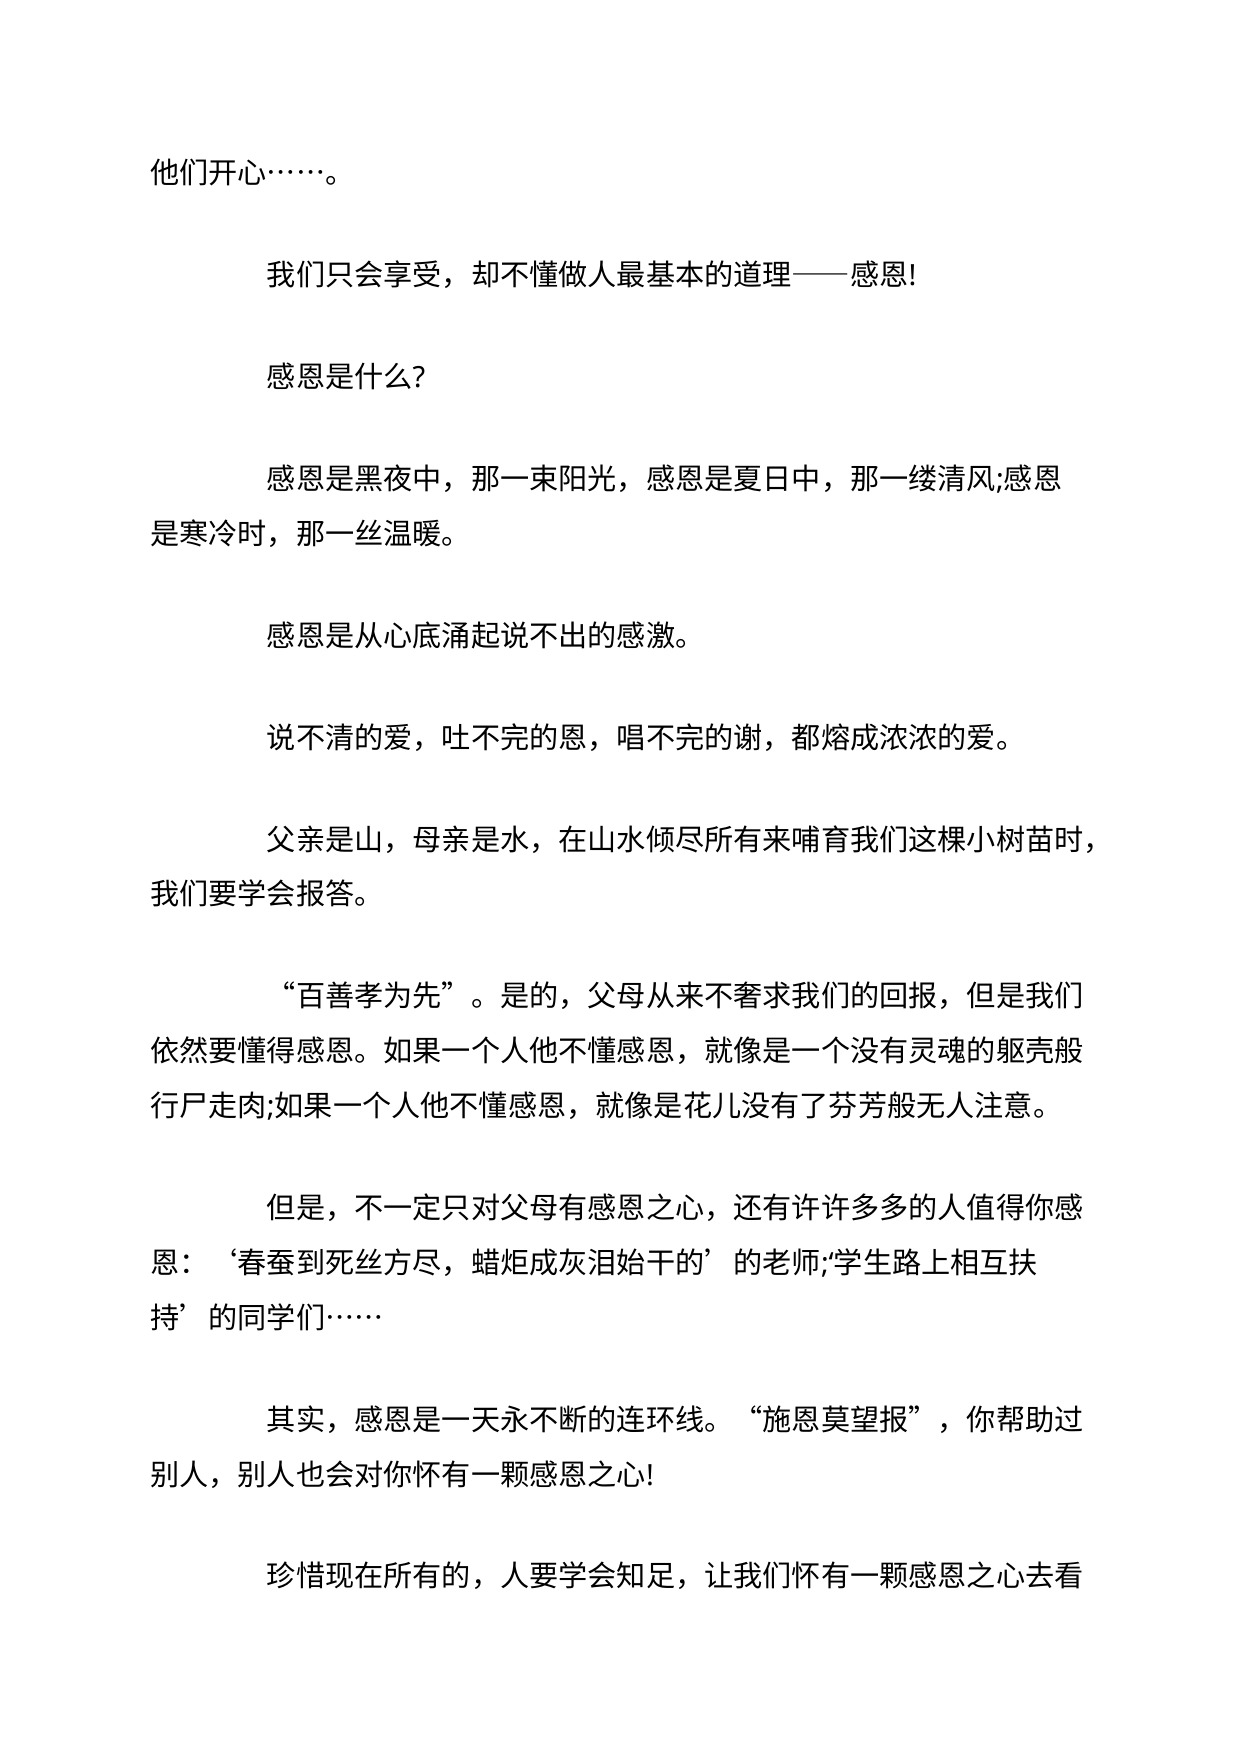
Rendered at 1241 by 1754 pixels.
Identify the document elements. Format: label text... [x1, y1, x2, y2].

text 感恩是什么? [150, 354, 1090, 396]
text “百善孝为先”。是的，父母从来不奢求我们的回报，但是我们依然要懂得感恩。如果一个人他不懂感恩，就像是一个没有灵魂的躯壳般行尸走肉;如果一个人他不懂感恩，就像是花儿没有了芬芳般无人注意。 [150, 973, 1090, 1125]
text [150, 1553, 1090, 1595]
text 说不清的爱，吐不完的恩，唱不完的谢，都熔成浓浓的爱。 [150, 714, 1090, 757]
text 我们只会享受，却不懂做人最基本的道理——感恩! [150, 252, 1090, 294]
text 其实，感恩是一天永不断的连环线。“施恩莫望报”，你帮助过别人，别人也会对你怀有一颗感恩之心! [150, 1396, 1090, 1493]
text 但是，不一定只对父母有感恩之心，还有许许多多的人值得你感恩：‘春蚕到死丝方尽，蜡炬成灰泪始干的’的老师;‘学生路上相互扶持’的同学们…… [150, 1184, 1090, 1337]
text 感恩是从心底涌起说不出的感激。 [150, 612, 1090, 655]
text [150, 150, 1090, 192]
text 感恩是黑夜中，那一束阳光，感恩是夏日中，那一缕清风;感恩是寒冷时，那一丝温暖。 [150, 456, 1090, 553]
text 父亲是山，母亲是水，在山水倾尽所有来哺育我们这棵小树苗时，我们要学会报答。 [150, 816, 1090, 913]
